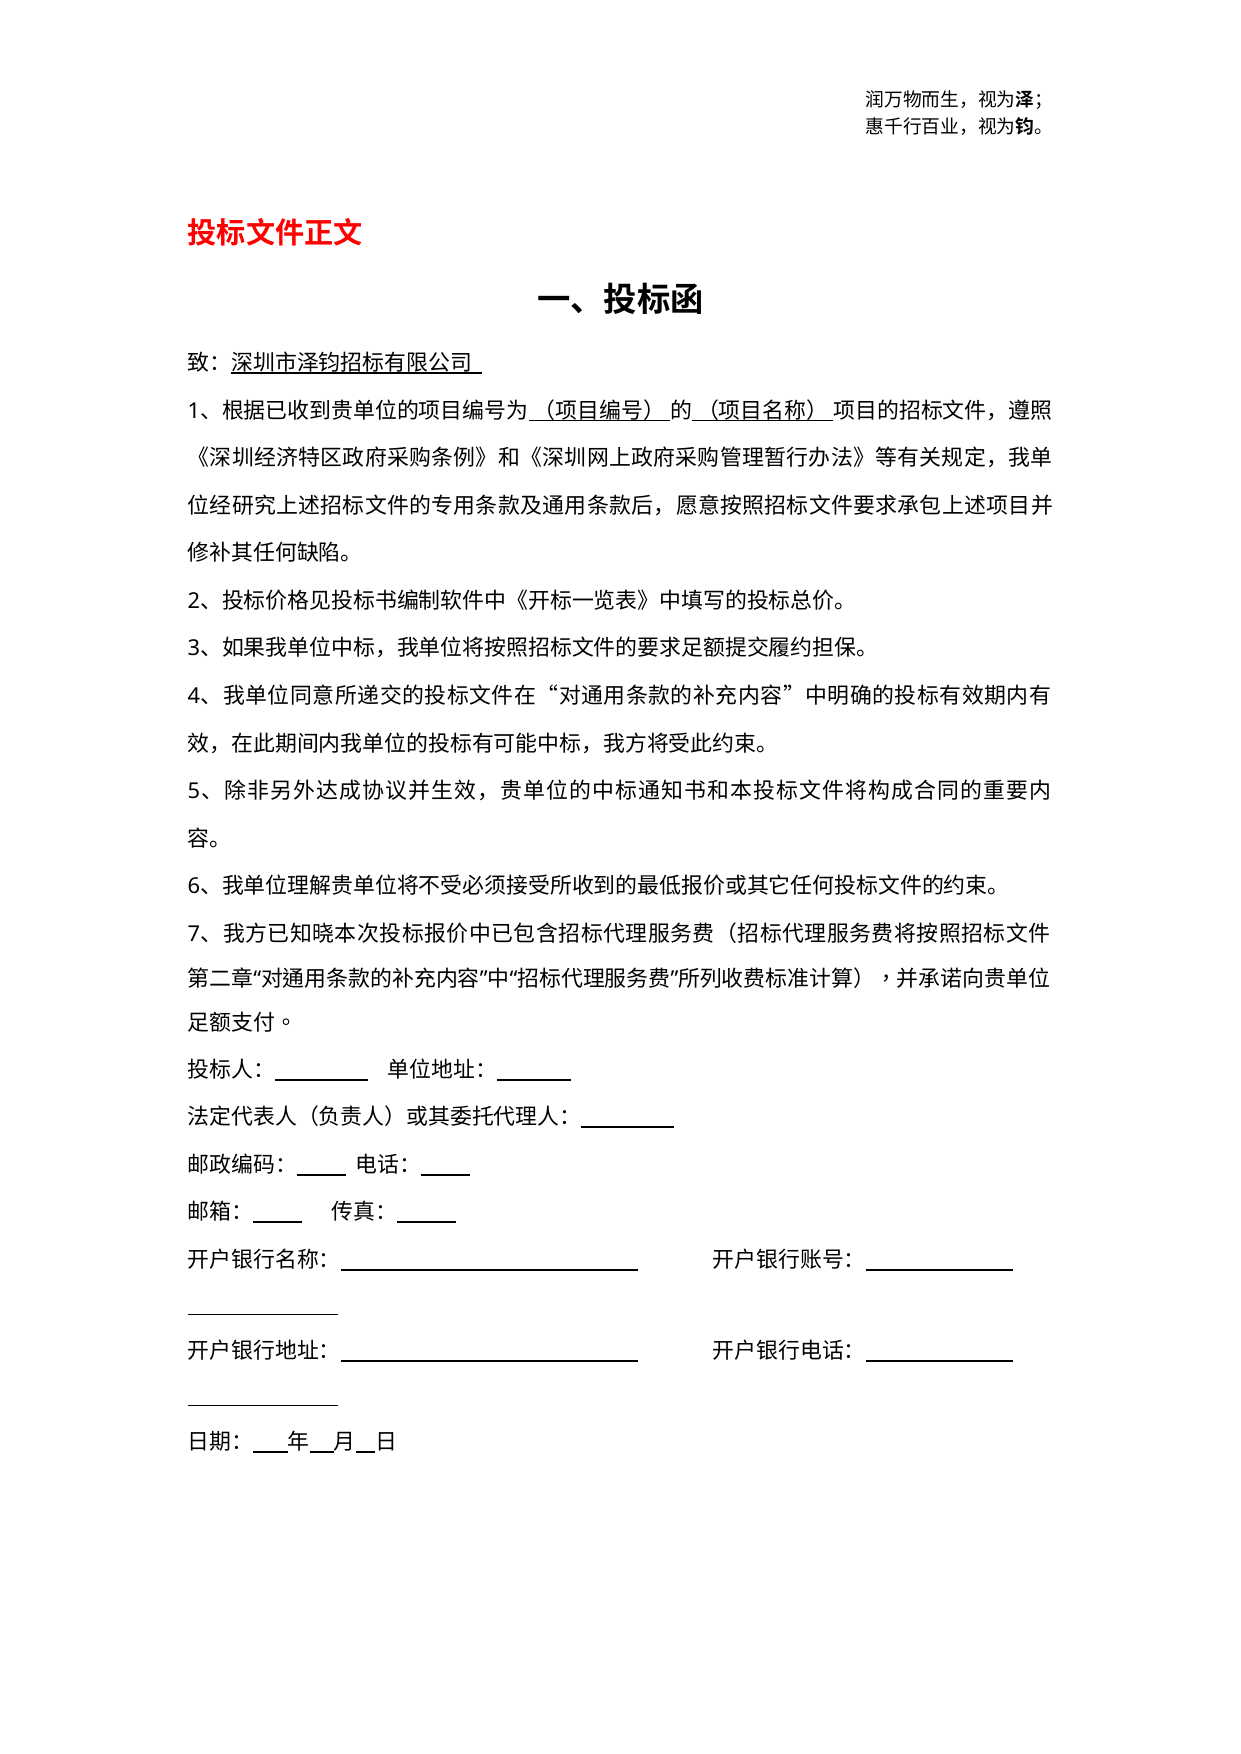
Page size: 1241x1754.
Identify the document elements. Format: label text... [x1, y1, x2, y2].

text 1、根据已收到贵单位的项目编号为 （项目编号） 的 （项目名称） 项目的招标文件，遵照《深圳经济特区政府采购条例》和《深圳网上政府采购管理暂行办法》等有关规定，我单位经研究上述招标文件的专用条款及通用条款后，愿意按照招标文件要求承包上述项目并修补其任何缺陷。 [187, 393, 1053, 567]
text 邮箱： 传真： [187, 1194, 1053, 1226]
text 投标人： 单位地址： [187, 1052, 1053, 1083]
text 投标文件正文 [187, 209, 1053, 252]
text 法定代表人（负责人）或其委托代理人： [187, 1099, 1053, 1131]
text 一、投标函 [187, 273, 1053, 321]
text 致：深圳市泽钧招标有限公司 [187, 345, 1053, 377]
text 6、我单位理解贵单位将不受必须接受所收到的最低报价或其它任何投标文件的约束。 [187, 868, 1053, 900]
text 7、我方已知晓本次投标报价中已包含招标代理服务费（招标代理服务费将按照招标文件第二章“对通用条款的补充内容”中“招标代理服务费”所列收费标准计算），并承诺向贵单位足额支付。 [187, 916, 1053, 1037]
text 邮政编码： 电话： [187, 1147, 1053, 1178]
text 2、投标价格见投标书编制软件中《开标一览表》中填写的投标总价。 [187, 583, 1053, 614]
text 4、我单位同意所递交的投标文件在“对通用条款的补充内容”中明确的投标有效期内有效，在此期间内我单位的投标有可能中标，我方将受此约束。 [187, 678, 1053, 757]
text 3、如果我单位中标，我单位将按照招标文件的要求足额提交履约担保。 [187, 630, 1053, 662]
text 开户银行名称： 开户银行账号： [187, 1242, 1053, 1318]
text 5、除非另外达成协议并生效，贵单位的中标通知书和本投标文件将构成合同的重要内容。 [187, 773, 1053, 852]
text 开户银行地址： 开户银行电话： [187, 1333, 1053, 1409]
text 日期： 年 月 日 [187, 1424, 1053, 1456]
